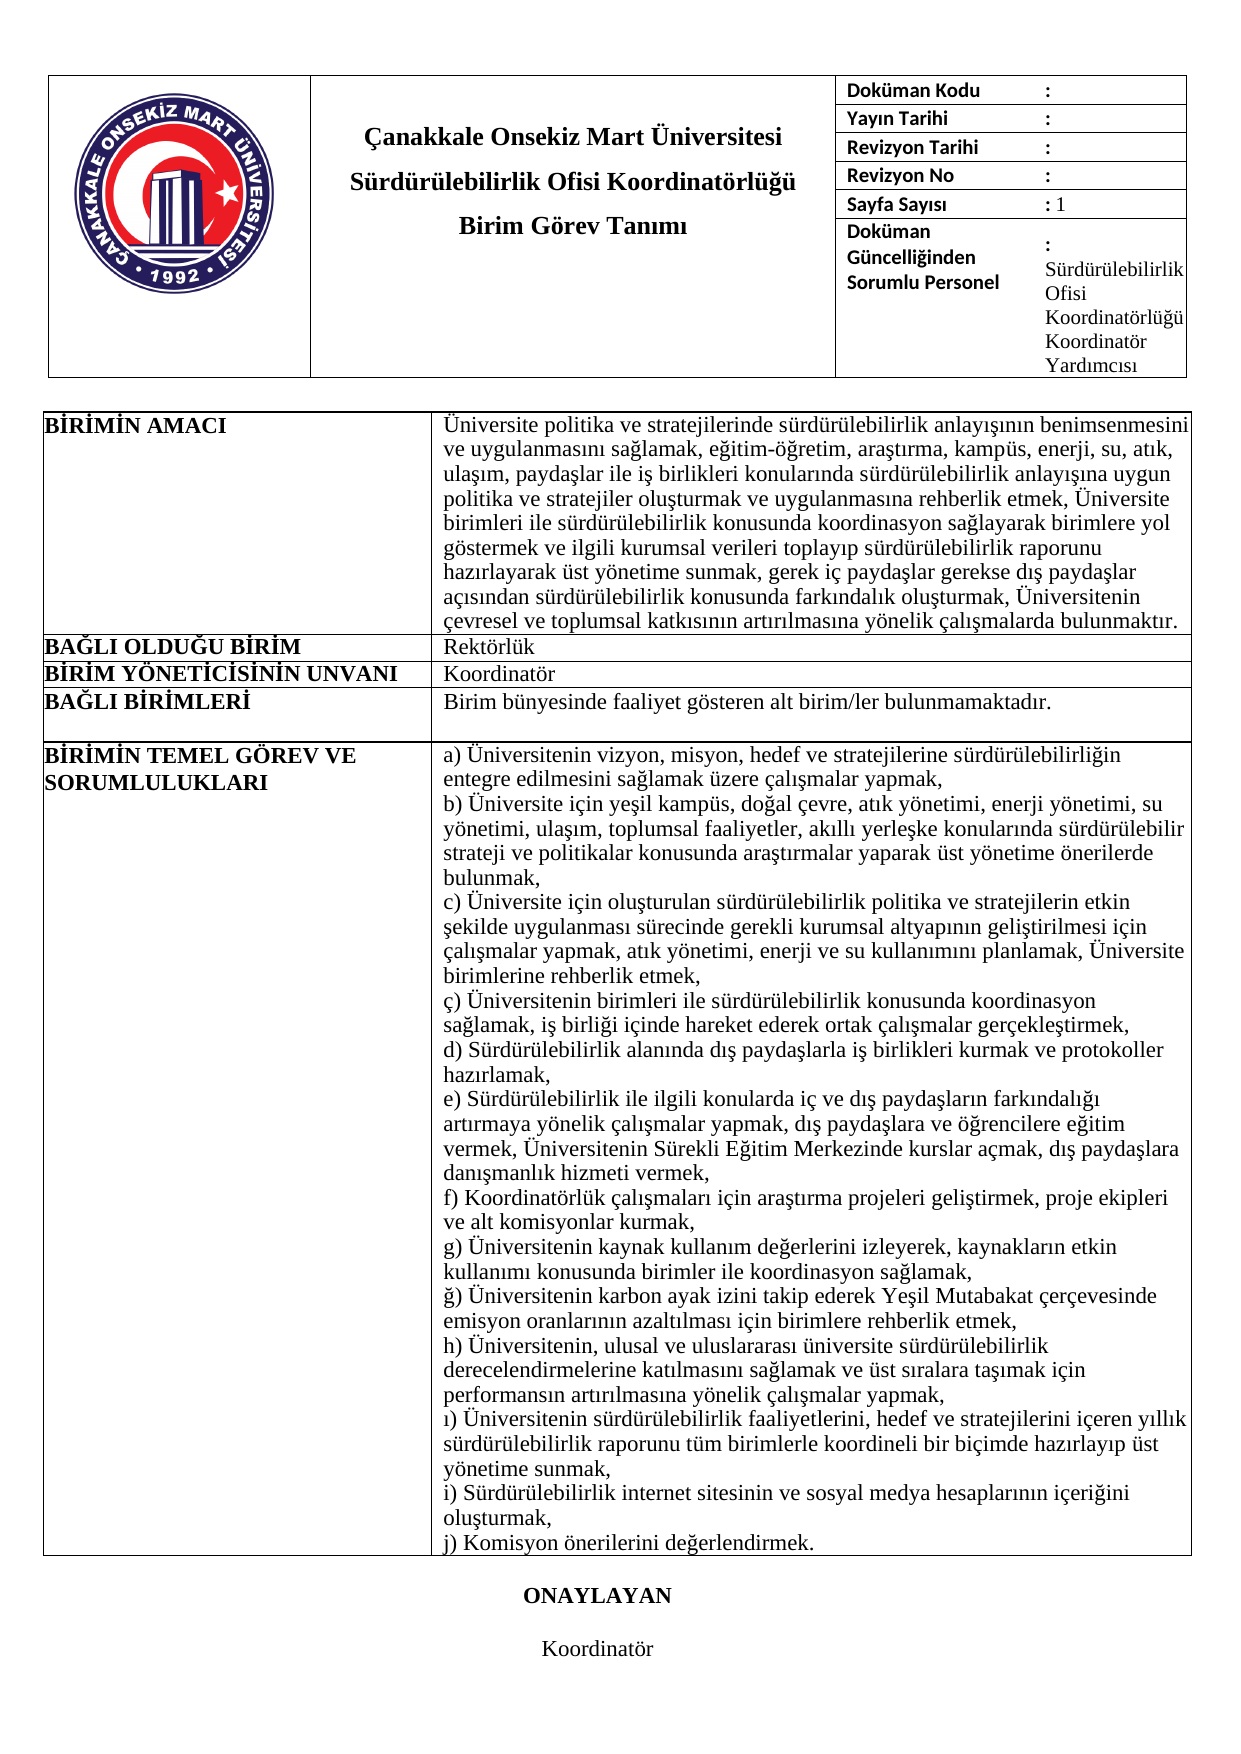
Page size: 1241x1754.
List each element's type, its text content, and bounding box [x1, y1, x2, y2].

table_header : [1022, 76, 1186, 103]
table_cell : [1022, 162, 1186, 189]
table_cell BİRİMİN TEMEL GÖREV VE SORUMLULUKLARI [44, 743, 431, 1555]
table_cell Sayfa Sayısı [836, 190, 1022, 217]
table_header Üniversite politika ve stratejilerinde sürdürülebilirlik anlayışının benimsenmesini ve uygulanmasını sağlamak, eğitim-öğretim, araştırma, kampüs, enerji, su, atık, ulaşım, paydaşlar ile iş birlikleri konularında sürdürülebilirlik anlayışına uygun politika ve stratejiler oluşturmak ve uygulanmasına rehberlik etmek, Üniversite birimleri ile sürdürülebilirlik konusunda koordinasyon sağlayarak birimlere yol göstermek ve ilgili kurumsal verileri toplayıp sürdürülebilirlik raporunu hazırlayarak üst yönetime sunmak, gerek iç paydaşlar gerekse dış paydaşlar açısından sürdürülebilirlik konusunda farkındalık oluşturmak, Üniversitenin çevresel ve toplumsal katkısının artırılmasına yönelik çalışmalarda bulunmaktır. [432, 413, 1191, 634]
picture [74, 93, 274, 294]
table_cell : [1022, 105, 1186, 132]
text Koordinatör [29, 1635, 1165, 1662]
table_cell Revizyon No [836, 162, 1022, 189]
table_cell Doküman Güncelliğinden Sorumlu Personel [836, 219, 1022, 377]
table_header [49, 76, 310, 377]
table_header Çanakkale Onsekiz Mart Üniversitesi Sürdürülebilirlik Ofisi Koordinatörlüğü Birim Görev Tanımı [311, 76, 835, 377]
table_cell BİRİM YÖNETİCİSİNİN UNVANI [44, 662, 431, 687]
table_cell BAĞLI BİRİMLERİ [44, 688, 431, 741]
table_cell : [1022, 133, 1186, 161]
table_cell Revizyon Tarihi [836, 133, 1022, 161]
table_header Doküman Kodu [836, 76, 1022, 103]
table_cell Rektörlük [432, 635, 1191, 661]
table_cell : 1 [1022, 190, 1186, 217]
table_cell : Sürdürülebilirlik Ofisi Koordinatörlüğü Koordinatör Yardımcısı [1022, 219, 1186, 377]
table_cell BAĞLI OLDUĞU BİRİM [44, 635, 431, 661]
table_cell Birim bünyesinde faaliyet gösteren alt birim/ler bulunmamaktadır. [432, 688, 1191, 741]
table_cell Koordinatör [432, 662, 1191, 687]
table_header BİRİMİN AMACI [44, 413, 431, 634]
table_cell a) Üniversitenin vizyon, misyon, hedef ve stratejilerine sürdürülebilirliğin entegre edilmesini sağlamak üzere çalışmalar yapmak, b) Üniversite için yeşil kampüs, doğal çevre, atık yönetimi, enerji yönetimi, su yönetimi, ulaşım, toplumsal faaliyetler, akıllı yerleşke konularında sürdürülebilir strateji ve politikalar konusunda araştırmalar yaparak üst yönetime önerilerde bulunmak, c) Üniversite için oluşturulan sürdürülebilirlik politika ve stratejilerin etkin şekilde uygulanması sürecinde gerekli kurumsal altyapının geliştirilmesi için çalışmalar yapmak, atık yönetimi, enerji ve su kullanımını planlamak, Üniversite birimlerine rehberlik etmek, ç) Üniversitenin birimleri ile sürdürülebilirlik konusunda koordinasyon sağlamak, iş birliği içinde hareket ederek ortak çalışmalar gerçekleştirmek, d) Sürdürülebilirlik alanında dış paydaşlarla iş birlikleri kurmak ve protokoller hazırlamak, e) Sürdürülebilirlik ile ilgili konularda iç ve dış paydaşların farkındalığı artırmaya yönelik çalışmalar yapmak, dış paydaşlara ve öğrencilere eğitim vermek, Üniversitenin Sürekli Eğitim Merkezinde kurslar açmak, dış paydaşlara danışmanlık hizmeti vermek, f) Koordinatörlük çalışmaları için araştırma projeleri geliştirmek, proje ekipleri ve alt komisyonlar kurmak, g) Üniversitenin kaynak kullanım değerlerini izleyerek, kaynakların etkin kullanımı konusunda birimler ile koordinasyon sağlamak, ğ) Üniversitenin karbon ayak izini takip ederek Yeşil Mutabakat çerçevesinde emisyon oranlarının azaltılması için birimlere rehberlik etmek, h) Üniversitenin, ulusal ve uluslararası üniversite sürdürülebilirlik derecelendirmelerine katılmasını sağlamak ve üst sıralara taşımak için performansın artırılmasına yönelik çalışmalar yapmak, ı) Üniversitenin sürdürülebilirlik faaliyetlerini, hedef ve stratejilerini içeren yıllık sürdürülebilirlik raporunu tüm birimlerle koordineli bir biçimde hazırlayıp üst yönetime sunmak, i) Sürdürülebilirlik internet sitesinin ve sosyal medya hesaplarının içeriğini oluşturmak, j) Komisyon önerilerini değerlendirmek. [432, 743, 1191, 1555]
table_cell Yayın Tarihi [836, 105, 1022, 132]
text ONAYLAYAN [29, 1582, 1165, 1609]
